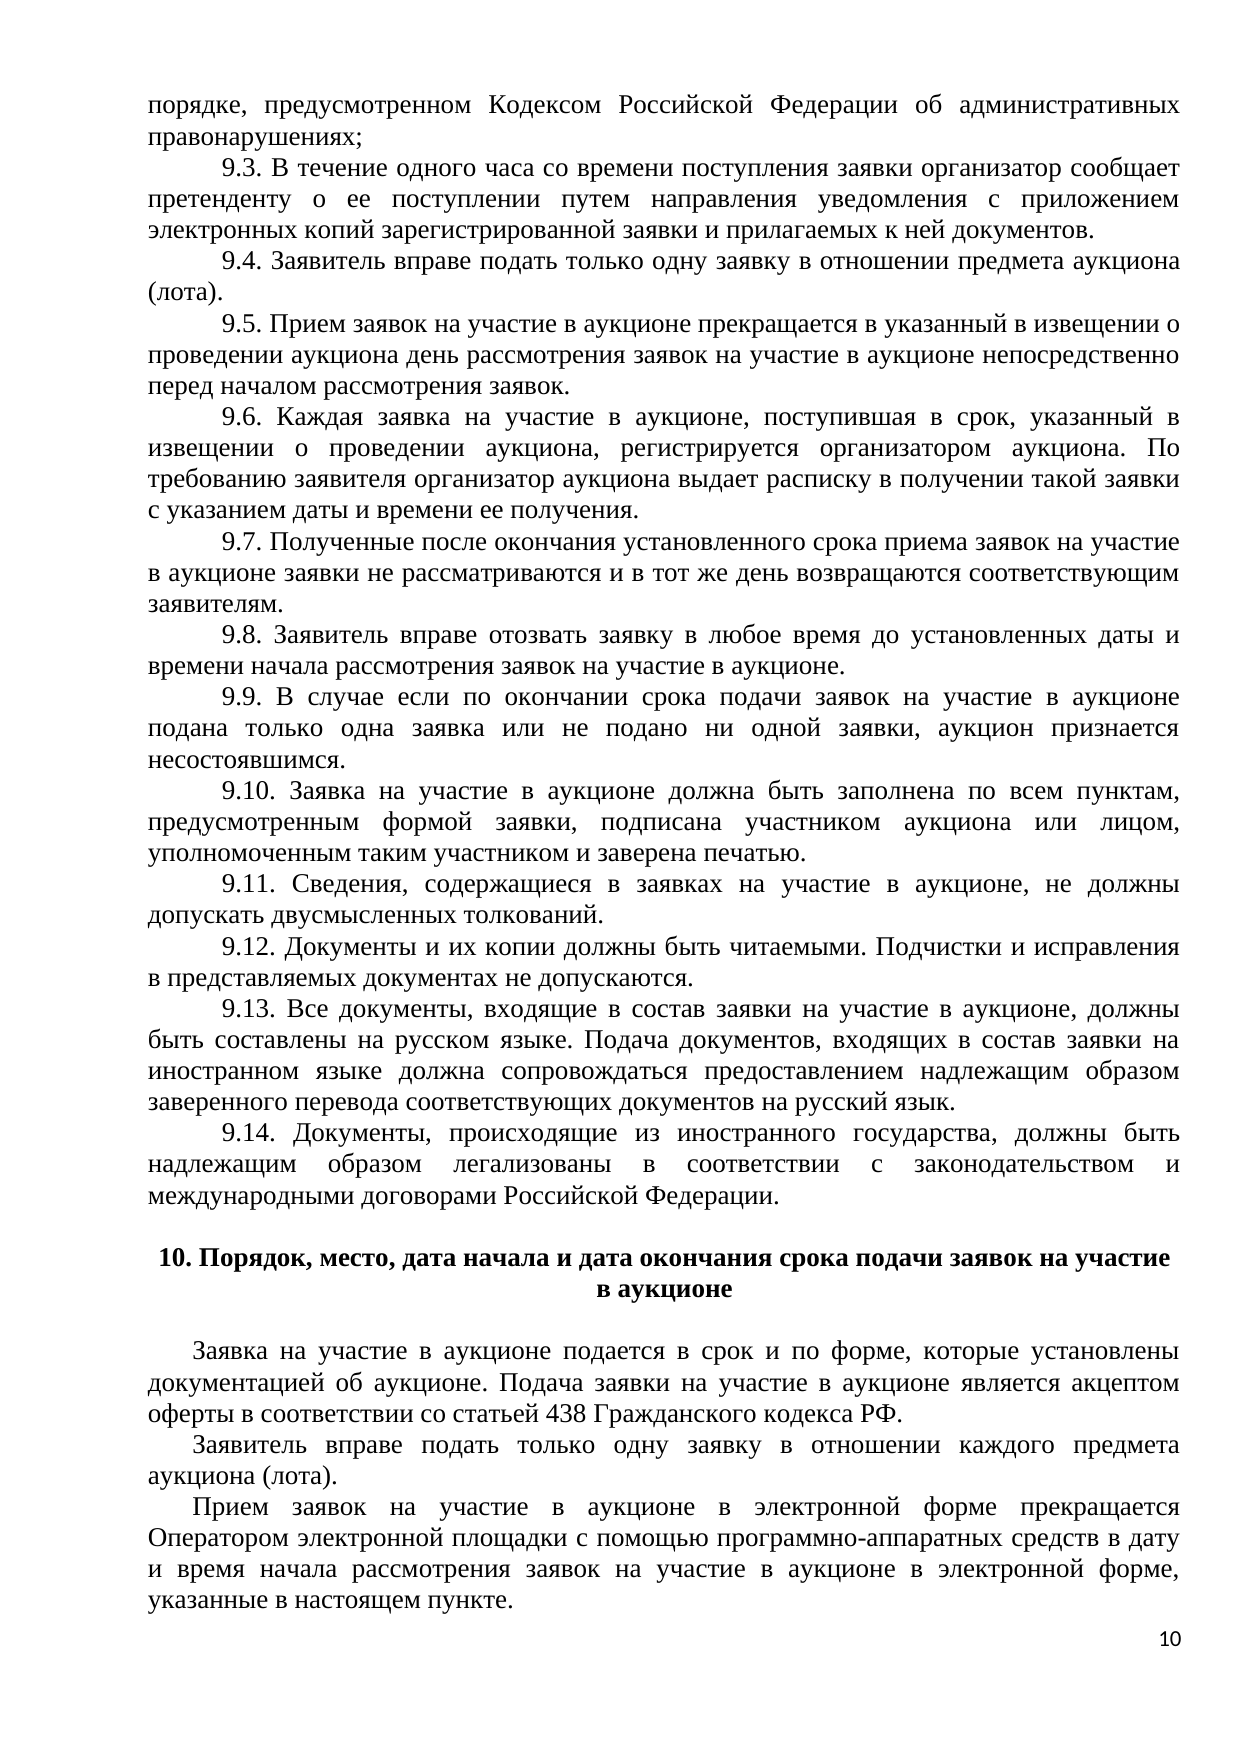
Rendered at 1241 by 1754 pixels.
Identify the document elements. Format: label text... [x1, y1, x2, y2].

text 9.7. Полученные после окончания установленного срока приема заявок на участие в аукционе заявки не рассматриваются и в тот же день возвращаются соответствующим заявителям. [148, 525, 1181, 618]
text 9.10. Заявка на участие в аукционе должна быть заполнена по всем пунктам, предусмотренным формой заявки, подписана участником аукциона или лицом, уполномоченным таким участником и заверена печатью. [148, 774, 1181, 867]
text 9.9. В случае если по окончании срока подачи заявок на участие в аукционе подана только одна заявка или не подано ни одной заявки, аукцион признается несостоявшимся. [148, 680, 1181, 774]
text 9.3. В течение одного часа со времени поступления заявки организатор сообщает претенденту о ее поступлении путем направления уведомления с приложением электронных копий зарегистрированной заявки и прилагаемых к ней документов. [148, 151, 1181, 244]
text 9.12. Документы и их копии должны быть читаемыми. Подчистки и исправления в представляемых документах не допускаются. [148, 929, 1181, 992]
text 9.13. Все документы, входящие в состав заявки на участие в аукционе, должны быть составлены на русском языке. Подача документов, входящих в состав заявки на иностранном языке должна сопровождаться предоставлением надлежащим образом заверенного перевода соответствующих документов на русский язык. [148, 992, 1181, 1116]
text 9.14. Документы, происходящие из иностранного государства, должны быть надлежащим образом легализованы в соответствии с законодательством и международными договорами Российской Федерации. [148, 1116, 1181, 1210]
text 9.5. Прием заявок на участие в аукционе прекращается в указанный в извещении о проведении аукциона день рассмотрения заявок на участие в аукционе непосредственно перед началом рассмотрения заявок. [148, 307, 1181, 400]
text 10. Порядок, место, дата начала и дата окончания срока подачи заявок на участие в аукционе [148, 1241, 1181, 1303]
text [148, 89, 1181, 151]
text 9.6. Каждая заявка на участие в аукционе, поступившая в срок, указанный в извещении о проведении аукциона, регистрируется организатором аукциона. По требованию заявителя организатор аукциона выдает расписку в получении такой заявки с указанием даты и времени ее получения. [148, 400, 1181, 525]
text 9.8. Заявитель вправе отозвать заявку в любое время до установленных даты и времени начала рассмотрения заявок на участие в аукционе. [148, 618, 1181, 680]
text Заявитель вправе подать только одну заявку в отношении каждого предмета аукциона (лота). [148, 1428, 1181, 1490]
text Заявка на участие в аукционе подается в срок и по форме, которые установлены документацией об аукционе. Подача заявки на участие в аукционе является акцептом оферты в соответствии со статьей 438 Гражданского кодекса РФ. [148, 1334, 1181, 1428]
text 9.4. Заявитель вправе подать только одну заявку в отношении предмета аукциона (лота). [148, 244, 1181, 307]
text 9.11. Сведения, содержащиеся в заявках на участие в аукционе, не должны допускать двусмысленных толкований. [148, 867, 1181, 929]
text Прием заявок на участие в аукционе в электронной форме прекращается Оператором электронной площадки с помощью программно-аппаратных средств в дату и время начала рассмотрения заявок на участие в аукционе в электронной форме, указанные в настоящем пункте. [148, 1490, 1181, 1615]
